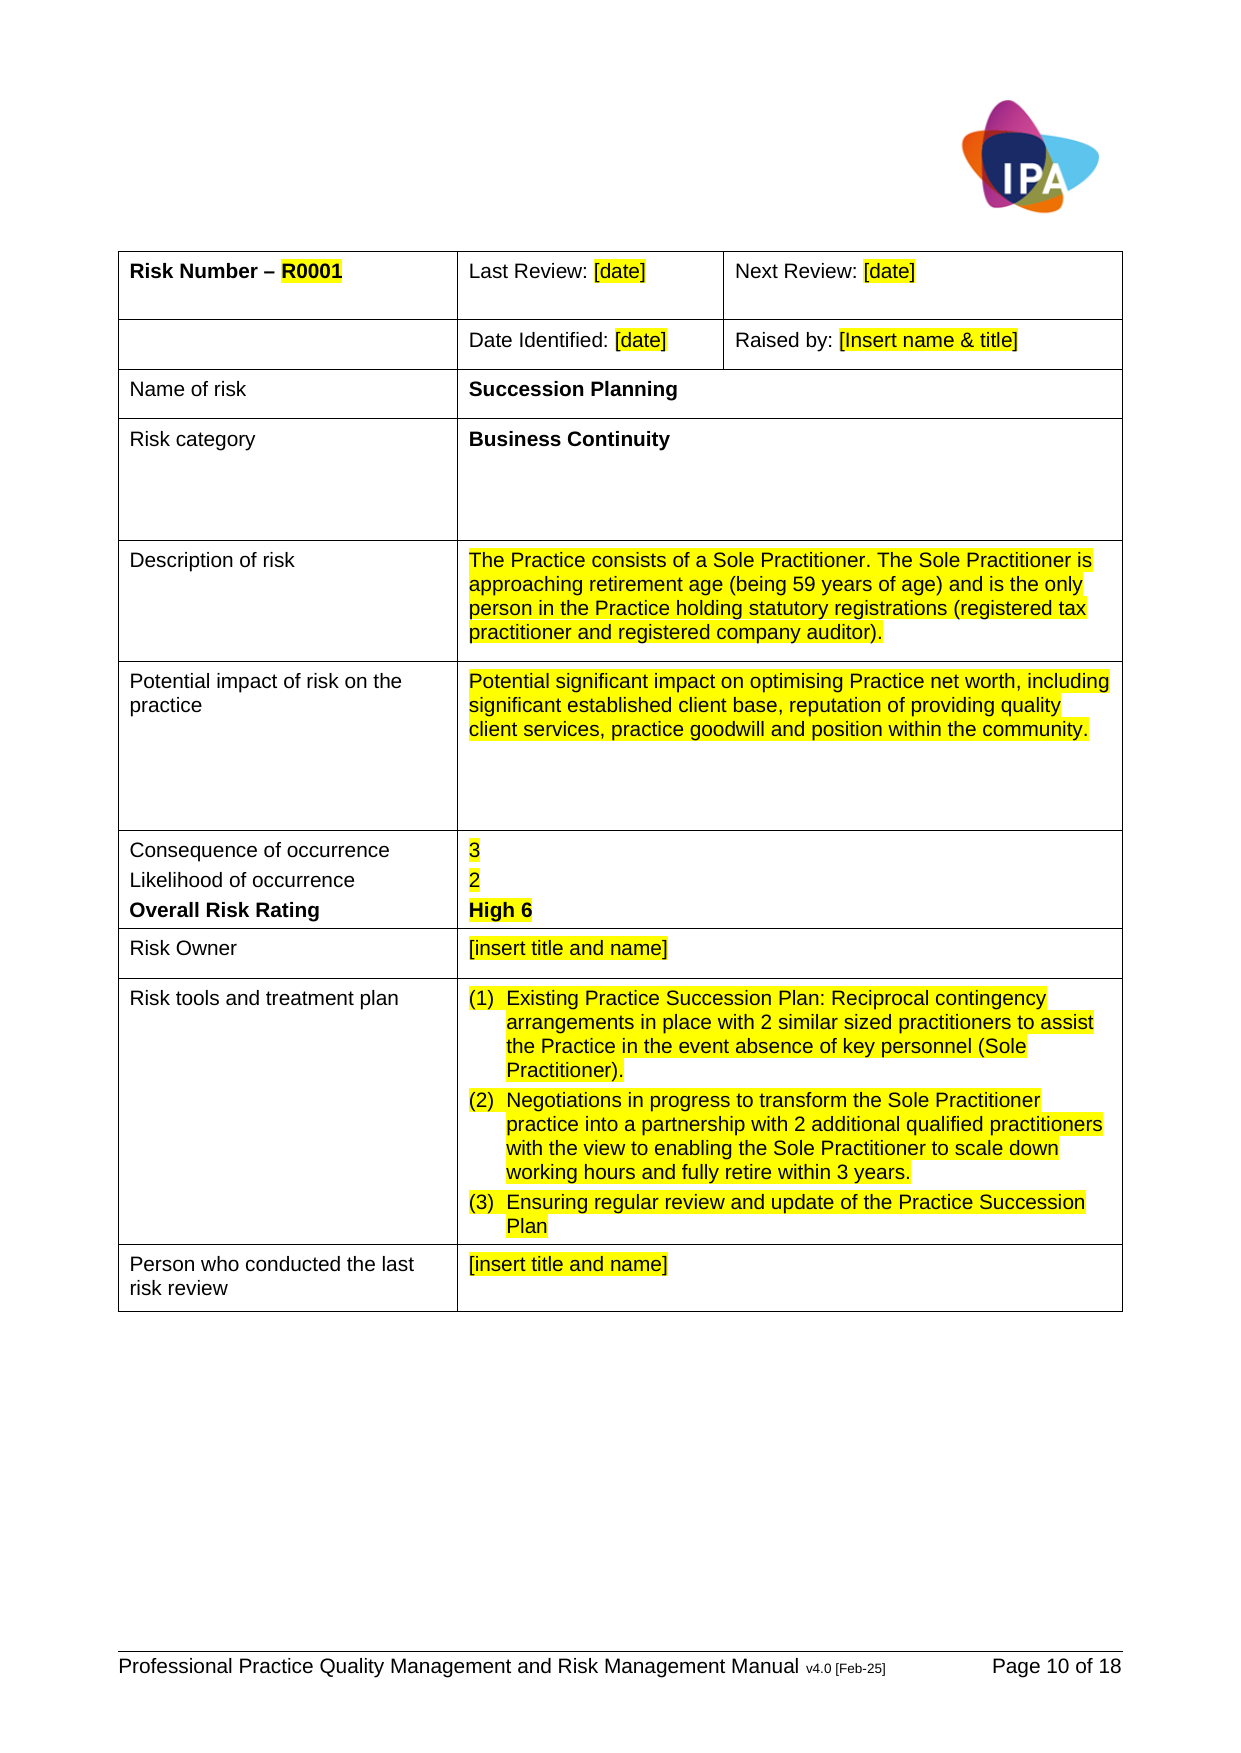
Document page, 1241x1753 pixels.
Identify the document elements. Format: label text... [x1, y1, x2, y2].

table_cell Succession Planning [458, 370, 1122, 418]
table_cell Consequence of occurrence Likelihood of occurrence Overall Risk Rating [119, 831, 457, 928]
table_cell The Practice consists of a Sole Practitioner. The Sole Practitioner is approaching retirement age (being 59 years of age) and is the only person in the Practice holding statutory registrations (registered tax practitioner and registered company auditor). [458, 541, 1122, 661]
table_header Last Review: [date] [458, 252, 723, 319]
table_header Next Review: [date] [724, 252, 1122, 319]
table_cell Risk tools and treatment plan [119, 979, 457, 1244]
table_cell Name of risk [119, 370, 457, 418]
table_cell Description of risk [119, 541, 457, 661]
table_cell Risk Owner [119, 929, 457, 978]
table_header Risk Number – R0001 [119, 252, 457, 319]
table_cell Potential significant impact on optimising Practice net worth, including significant established client base, reputation of providing quality client services, practice goodwill and position within the community. [458, 662, 1122, 829]
table_cell 3 2 High 6 [458, 831, 1122, 928]
table_cell Person who conducted the last risk review [119, 1245, 457, 1311]
table_cell [119, 320, 457, 369]
table_cell Raised by: [Insert name & title] [724, 320, 1122, 369]
table_cell [insert title and name] [458, 929, 1122, 978]
table_cell Potential impact of risk on the practice [119, 662, 457, 829]
table_cell Risk category [119, 419, 457, 539]
picture [926, 73, 1123, 251]
table_cell Business Continuity [458, 419, 1122, 539]
table_cell [insert title and name] [458, 1245, 1122, 1311]
table_cell Date Identified: [date] [458, 320, 723, 369]
table_cell (1) Existing Practice Succession Plan: Reciprocal contingency arrangements in place with 2 similar sized practitioners to assist the Practice in the event absence of key personnel (Sole Practitioner). (2) Negotiations in progress to transform the Sole Practitioner practice into a partnership with 2 additional qualified practitioners with the view to enabling the Sole Practitioner to scale down working hours and fully retire within 3 years. (3) Ensuring regular review and update of the Practice Succession Plan [458, 979, 1122, 1244]
